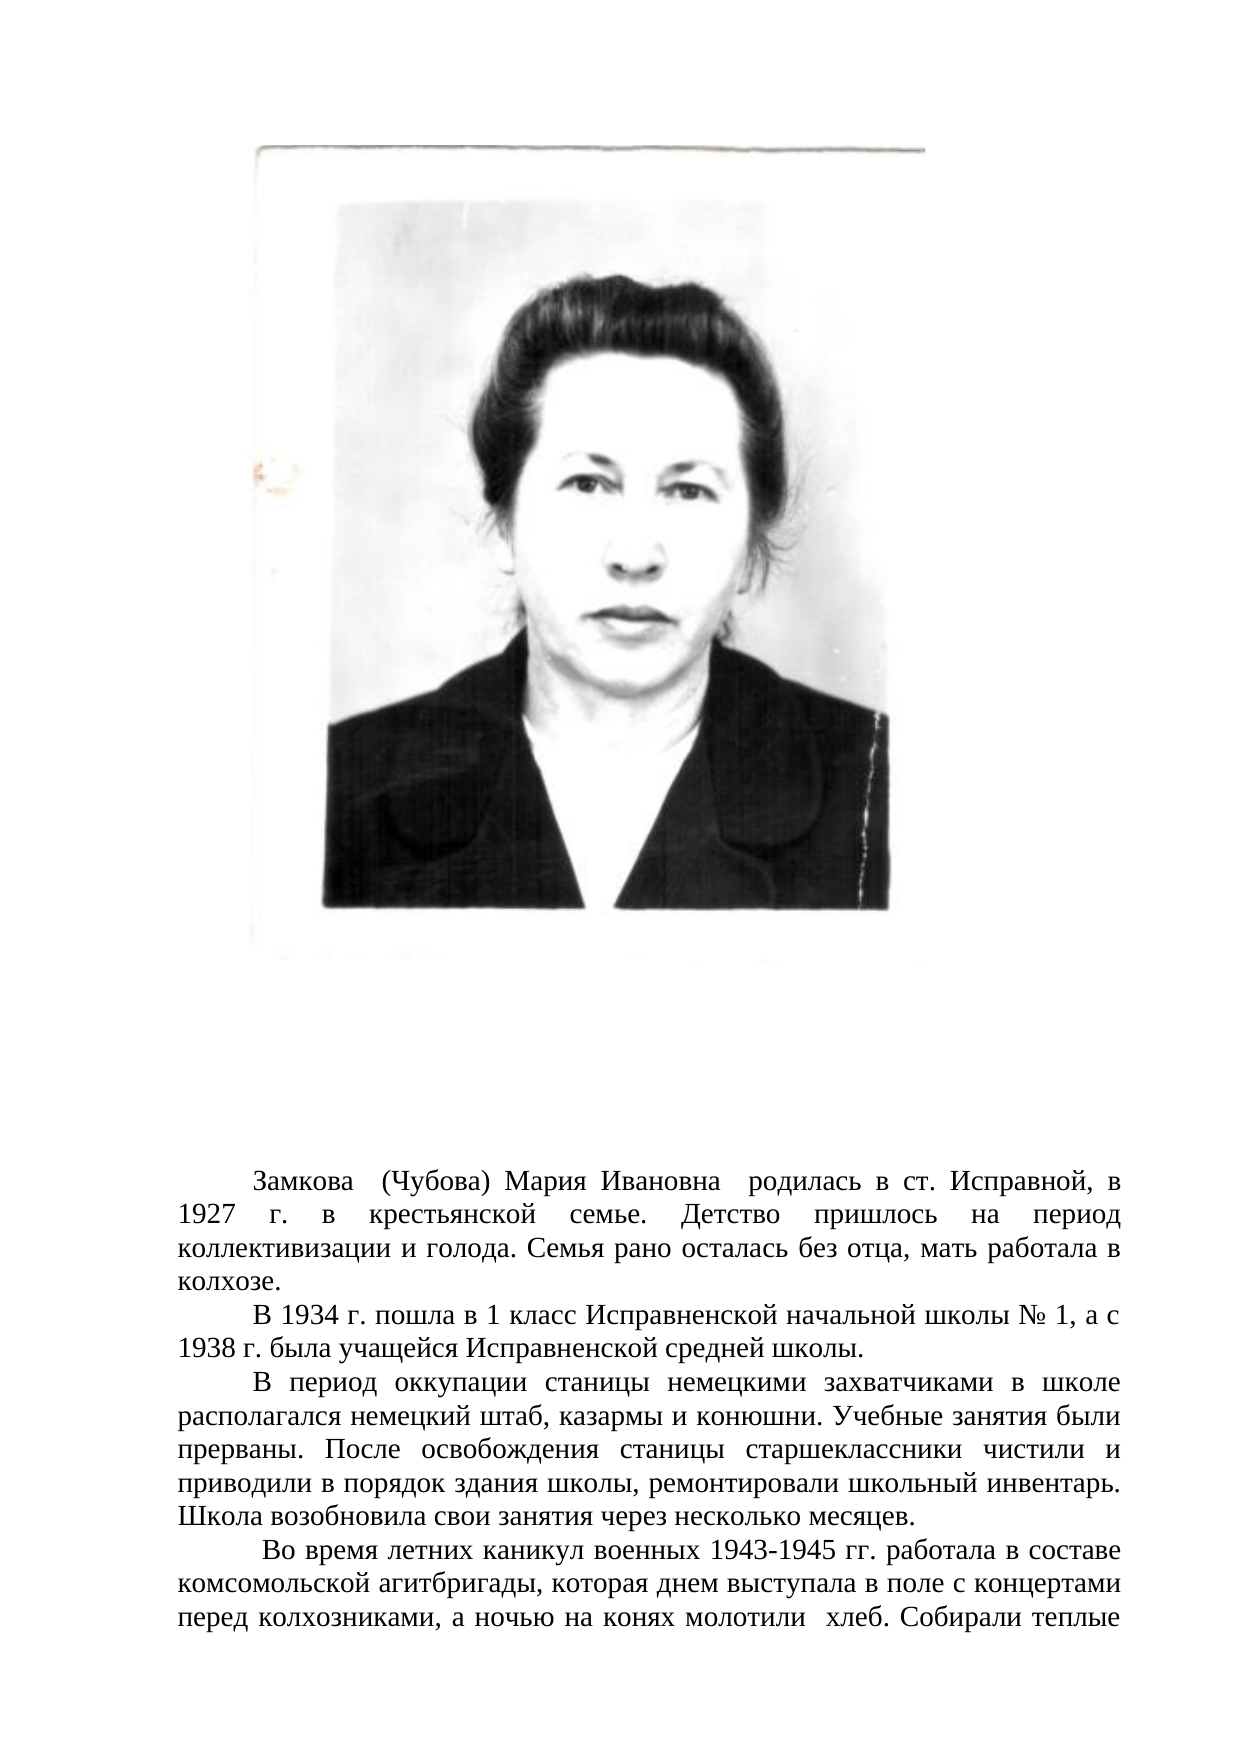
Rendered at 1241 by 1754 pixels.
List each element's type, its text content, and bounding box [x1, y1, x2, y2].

text Замкова (Чубова) Мария Ивановна родилась в ст. Исправной, в 1927 г. в крестьянской семье. Детство пришлось на период коллективизации и голода. Семья рано осталась без отца, мать работала в колхозе. [177, 1163, 1122, 1297]
text В период оккупации станицы немецкими захватчиками в школе располагался немецкий штаб, казармы и конюшни. Учебные занятия были прерваны. После освобождения станицы старшеклассники чистили и приводили в порядок здания школы, ремонтировали школьный инвентарь. Школа возобновила свои занятия через несколько месяцев. [177, 1364, 1122, 1532]
text В 1934 г. пошла в 1 класс Исправненской начальной школы № 1, а с 1938 г. была учащейся Исправненской средней школы. [177, 1297, 1122, 1364]
picture [244, 145, 926, 969]
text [177, 1532, 1122, 1632]
